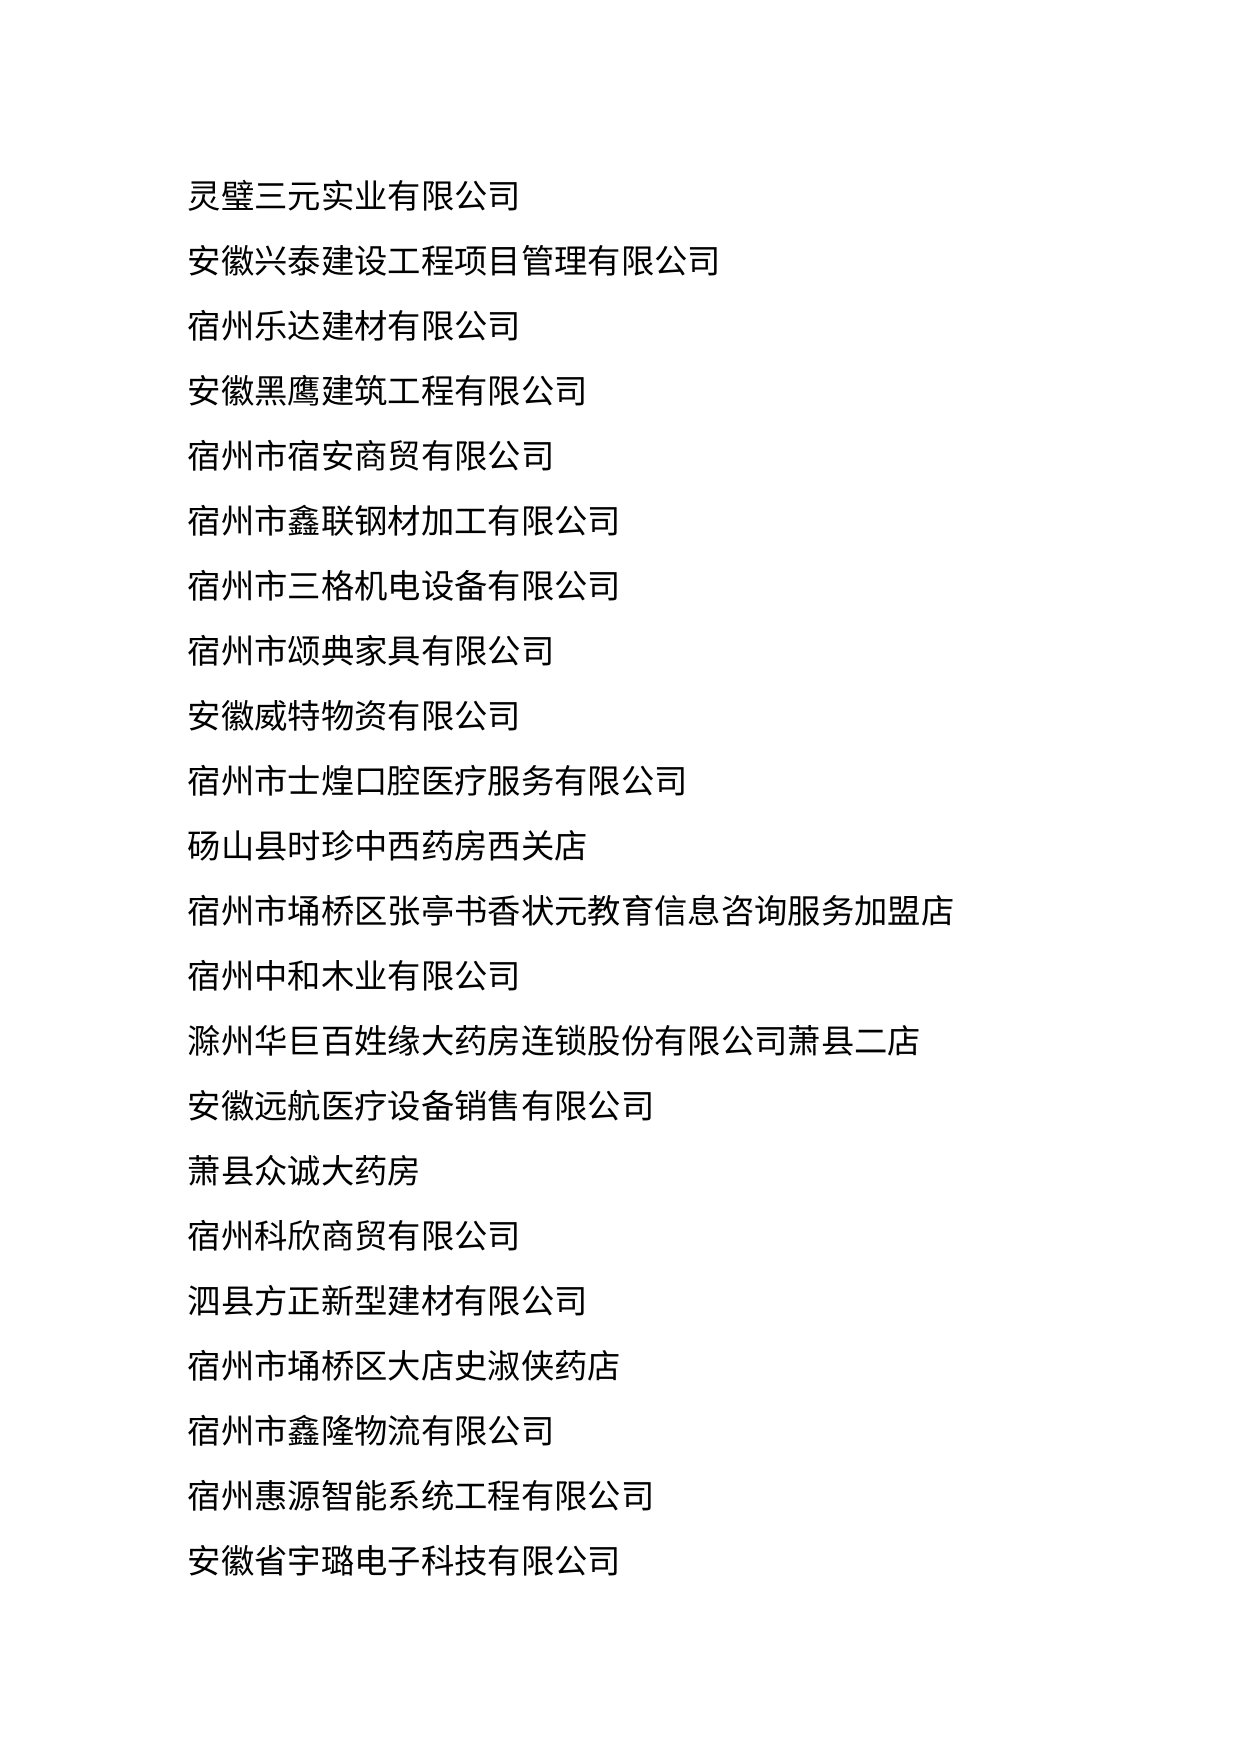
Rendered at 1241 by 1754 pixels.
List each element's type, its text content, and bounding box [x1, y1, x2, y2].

text 宿州市埇桥区张亭书香状元教育信息咨询服务加盟店 [187, 877, 1053, 942]
text 宿州惠源智能系统工程有限公司 [187, 1462, 1053, 1527]
text 安徽兴泰建设工程项目管理有限公司 [187, 227, 1053, 292]
text 安徽威特物资有限公司 [187, 682, 1053, 747]
text 安徽省宇璐电子科技有限公司 [187, 1527, 1053, 1592]
text 宿州市三格机电设备有限公司 [187, 552, 1053, 617]
text 宿州乐达建材有限公司 [187, 292, 1053, 357]
text 宿州科欣商贸有限公司 [187, 1202, 1053, 1267]
text 滁州华巨百姓缘大药房连锁股份有限公司萧县二店 [187, 1007, 1053, 1072]
text 安徽黑鹰建筑工程有限公司 [187, 357, 1053, 422]
text 宿州市宿安商贸有限公司 [187, 422, 1053, 487]
text 宿州中和木业有限公司 [187, 942, 1053, 1007]
text 宿州市埇桥区大店史淑侠药店 [187, 1332, 1053, 1397]
text 宿州市鑫隆物流有限公司 [187, 1397, 1053, 1462]
text 安徽远航医疗设备销售有限公司 [187, 1072, 1053, 1137]
text 砀山县时珍中西药房西关店 [187, 812, 1053, 877]
text 宿州市士煌口腔医疗服务有限公司 [187, 747, 1053, 812]
text 萧县众诚大药房 [187, 1137, 1053, 1202]
text 灵璧三元实业有限公司 [187, 162, 1053, 227]
text 宿州市颂典家具有限公司 [187, 617, 1053, 682]
text 宿州市鑫联钢材加工有限公司 [187, 487, 1053, 552]
text 泗县方正新型建材有限公司 [187, 1267, 1053, 1332]
